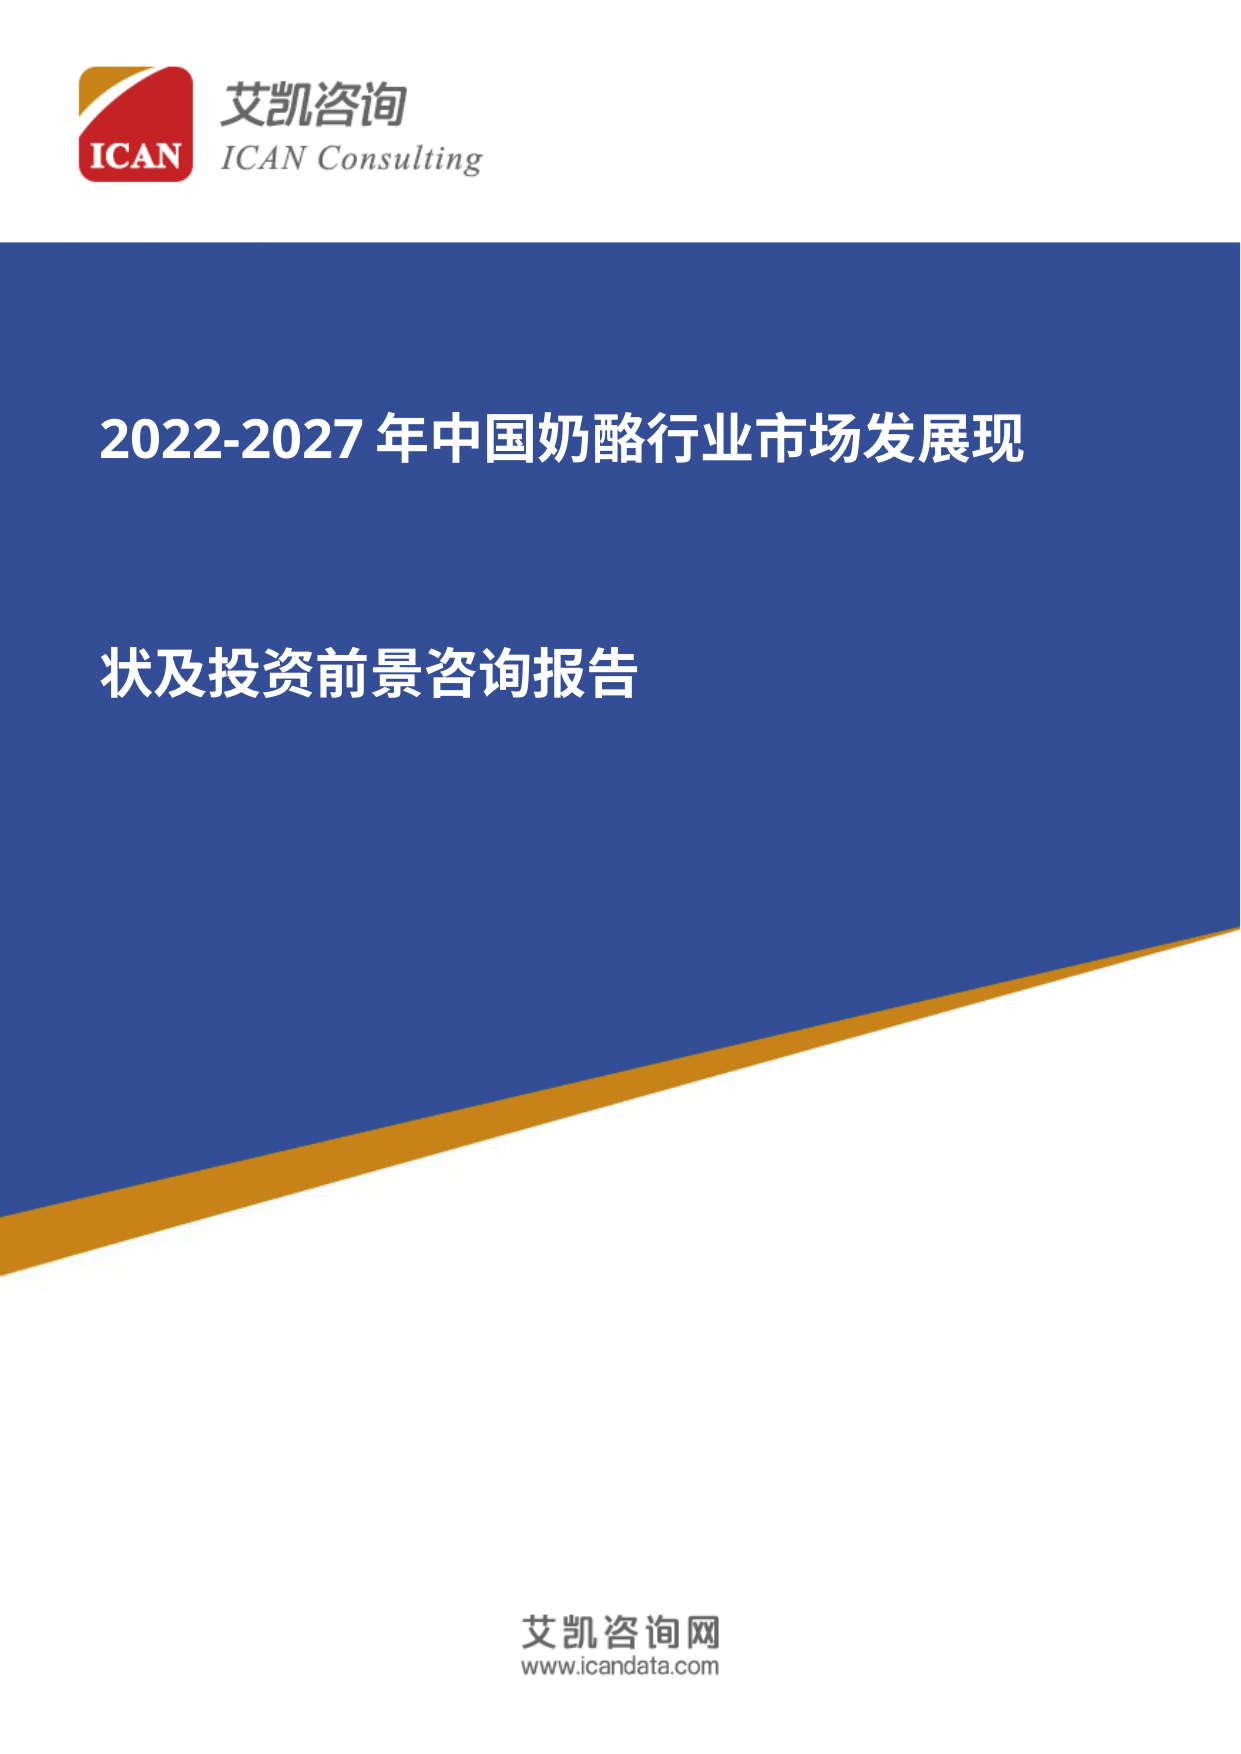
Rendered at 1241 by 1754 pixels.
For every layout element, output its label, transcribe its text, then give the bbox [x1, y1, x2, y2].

picture [0, 5, 1241, 1754]
subtitle 2022-2027年中国奶酪行业市场发展现状及投资前景咨询报告 [99, 386, 1053, 718]
